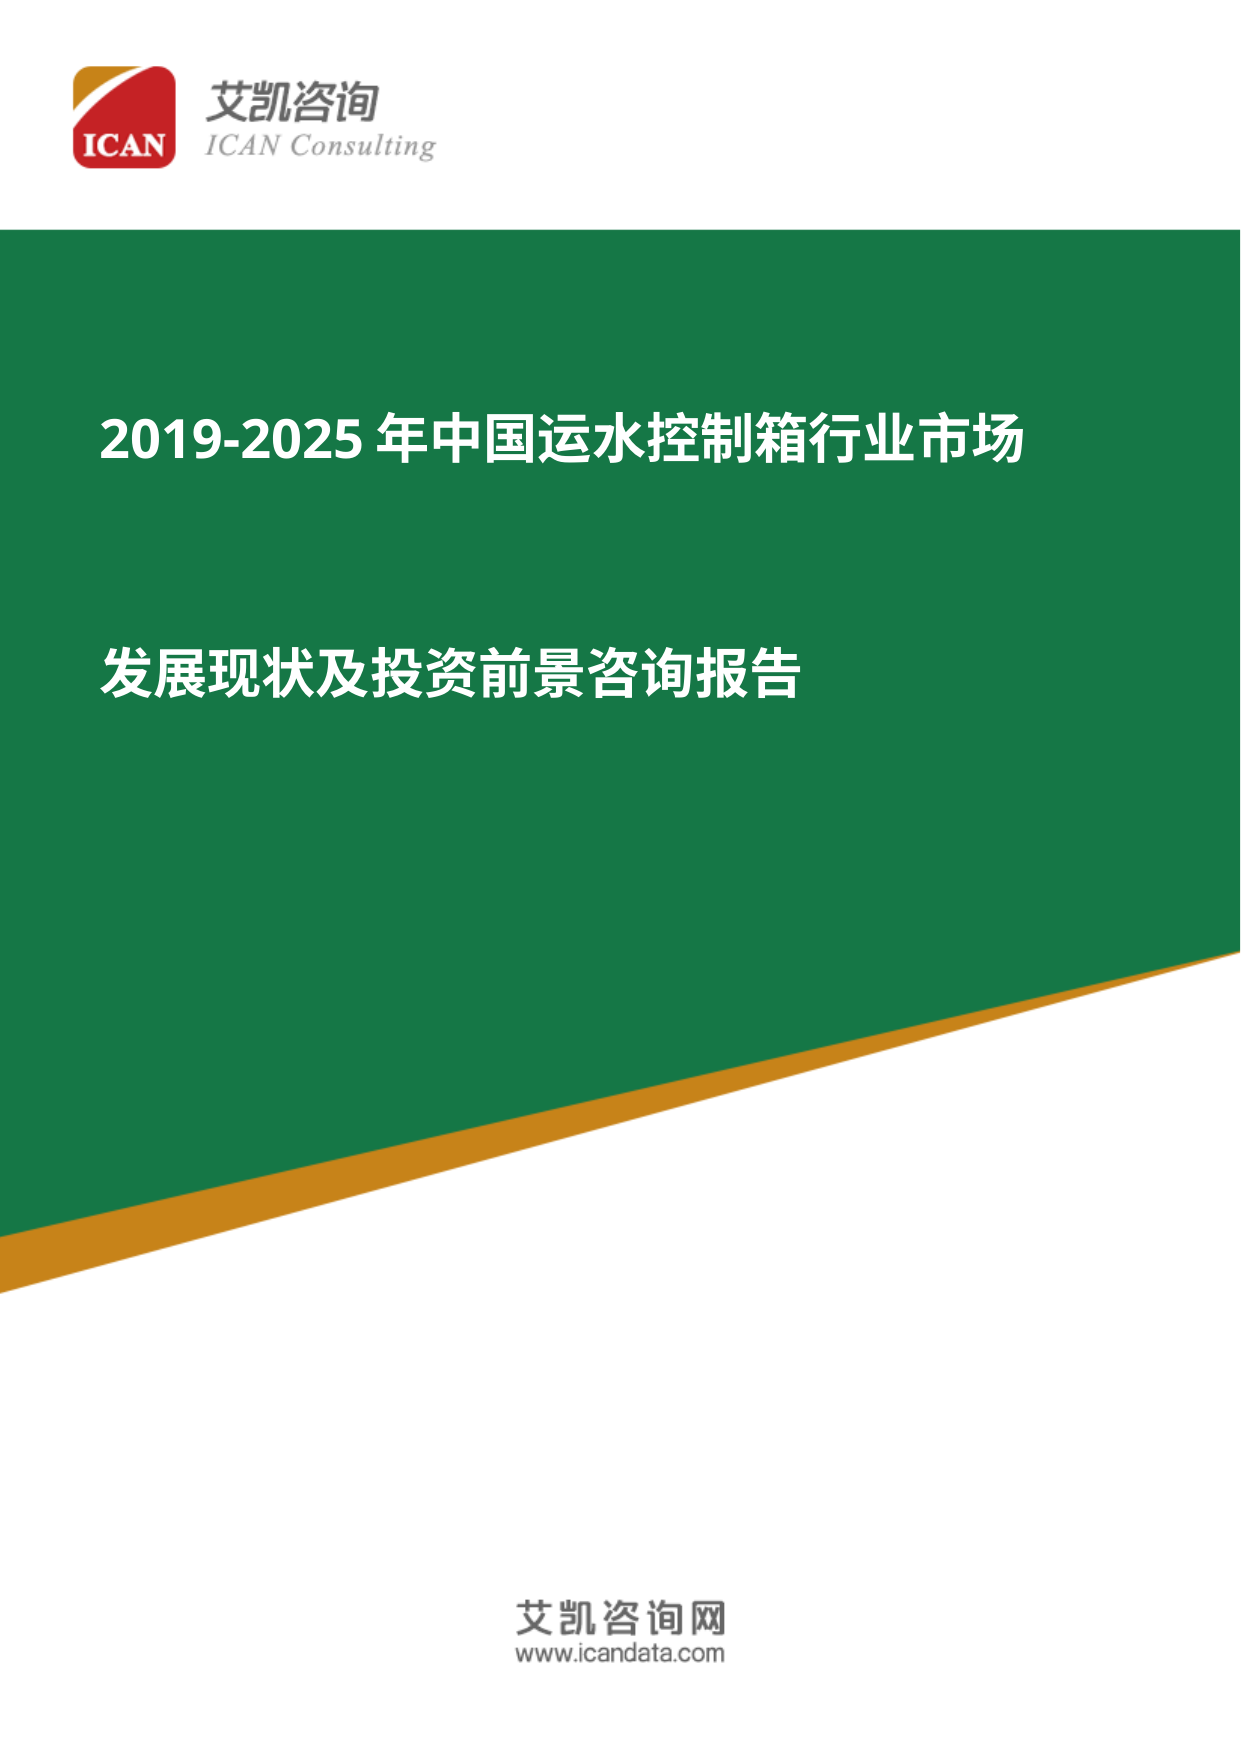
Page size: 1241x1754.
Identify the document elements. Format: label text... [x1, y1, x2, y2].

subtitle 2019-2025年中国运水控制箱行业市场发展现状及投资前景咨询报告 [99, 386, 1053, 718]
picture [0, 5, 1241, 1754]
